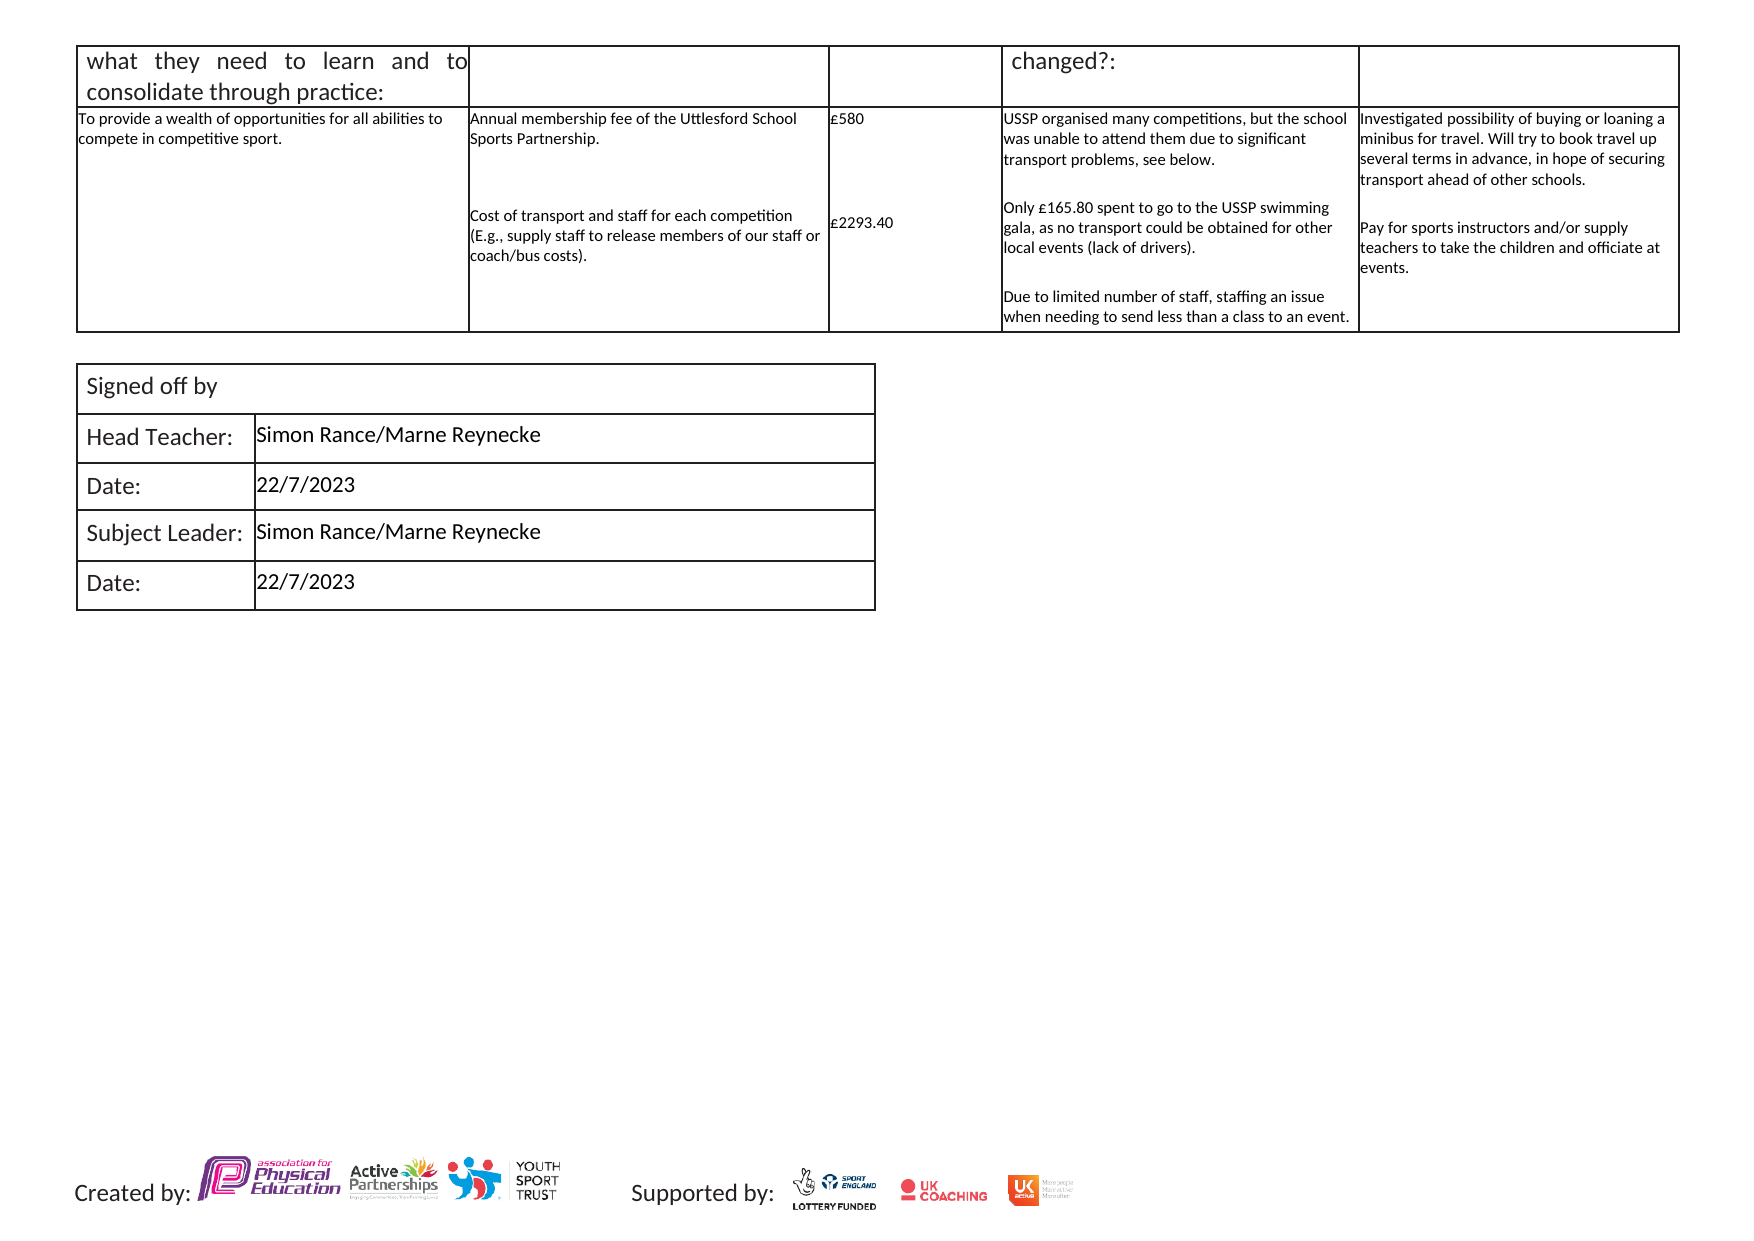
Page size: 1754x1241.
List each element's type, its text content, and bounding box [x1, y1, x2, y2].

table_cell Annual membership fee of the Uttlesford School Sports Partnership. Cost of transport and staff for each competition (E.g., supply staff to release members of our staff or coach/bus costs). [470, 108, 828, 331]
table_cell Subject Leader: [78, 511, 254, 559]
picture [197, 1156, 560, 1201]
table_cell To provide a wealth of opportunities for all abilities to compete in competitive sport. [78, 108, 468, 331]
table_cell Head Teacher: [78, 415, 254, 462]
table_cell £580 £2293.40 [830, 108, 1001, 331]
picture [920, 1181, 987, 1201]
table_cell Date: [78, 464, 254, 509]
table_cell 22/7/2023 [256, 464, 874, 509]
table_cell [470, 47, 828, 106]
table_cell 22/7/2023 [256, 562, 874, 608]
table_cell USSP organised many competitions, but the school was unable to attend them due to significant transport problems, see below. Only £165.80 spent to go to the USSP swimming gala, as no transport could be obtained for other local events (lack of drivers). Due to limited number of staff, staffing an issue when needing to send less than a class to an event. [1003, 108, 1358, 331]
table_cell [1360, 47, 1678, 106]
table_cell what they need to learn and to consolidate through practice: [78, 47, 468, 106]
table_cell [830, 47, 1001, 106]
table_cell Investigated possibility of buying or loaning a minibus for travel. Will try to book travel up several terms in advance, in hope of securing transport ahead of other schools. Pay for sports instructors and/or supply teachers to take the children and officiate at events. [1360, 108, 1678, 331]
table_cell changed?: [1003, 47, 1358, 106]
table_header Signed off by [78, 365, 874, 413]
table_cell Simon Rance/Marne Reynecke [256, 415, 874, 462]
picture [793, 1168, 876, 1210]
table_cell Date: [78, 562, 254, 608]
table_cell Simon Rance/Marne Reynecke [256, 511, 874, 559]
picture [1008, 1174, 1073, 1206]
